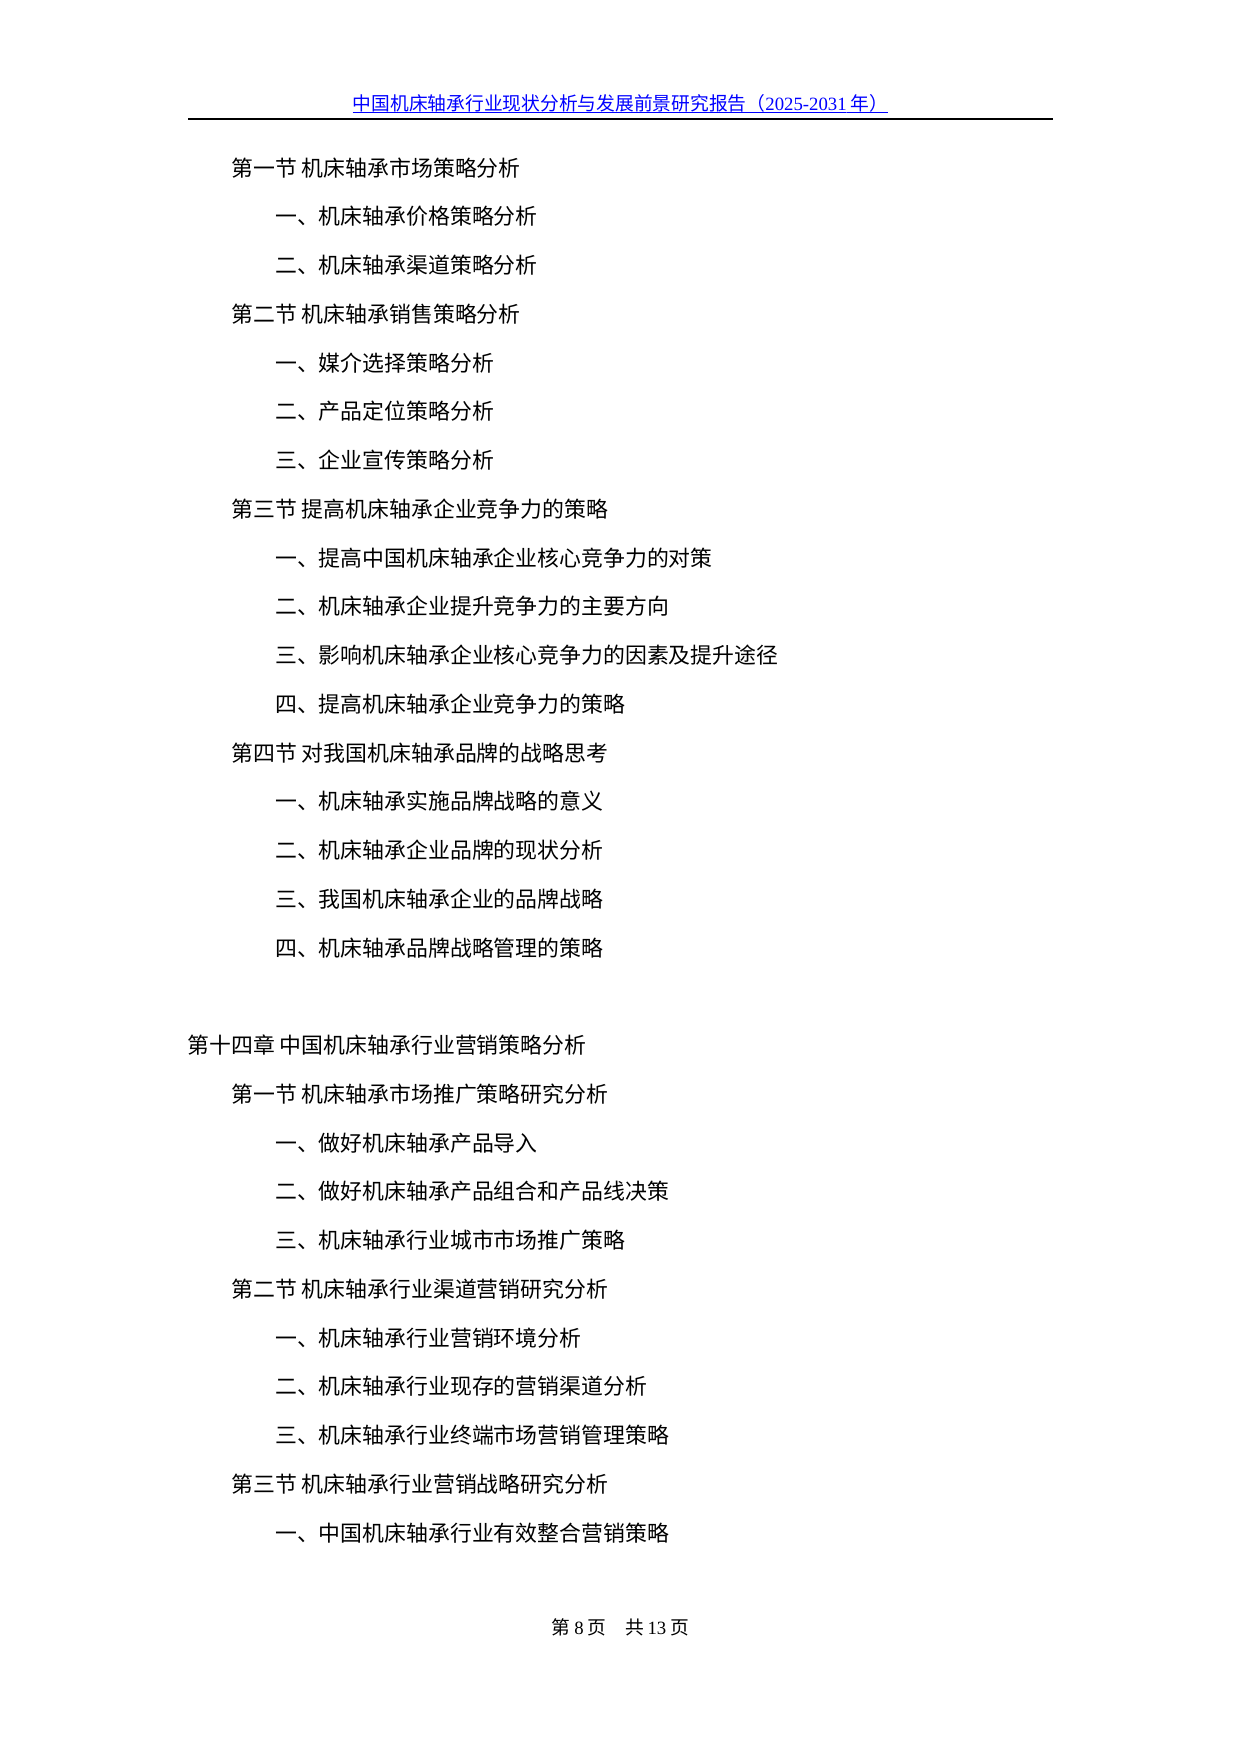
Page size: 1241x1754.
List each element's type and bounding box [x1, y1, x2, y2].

text [187, 150, 1053, 1548]
